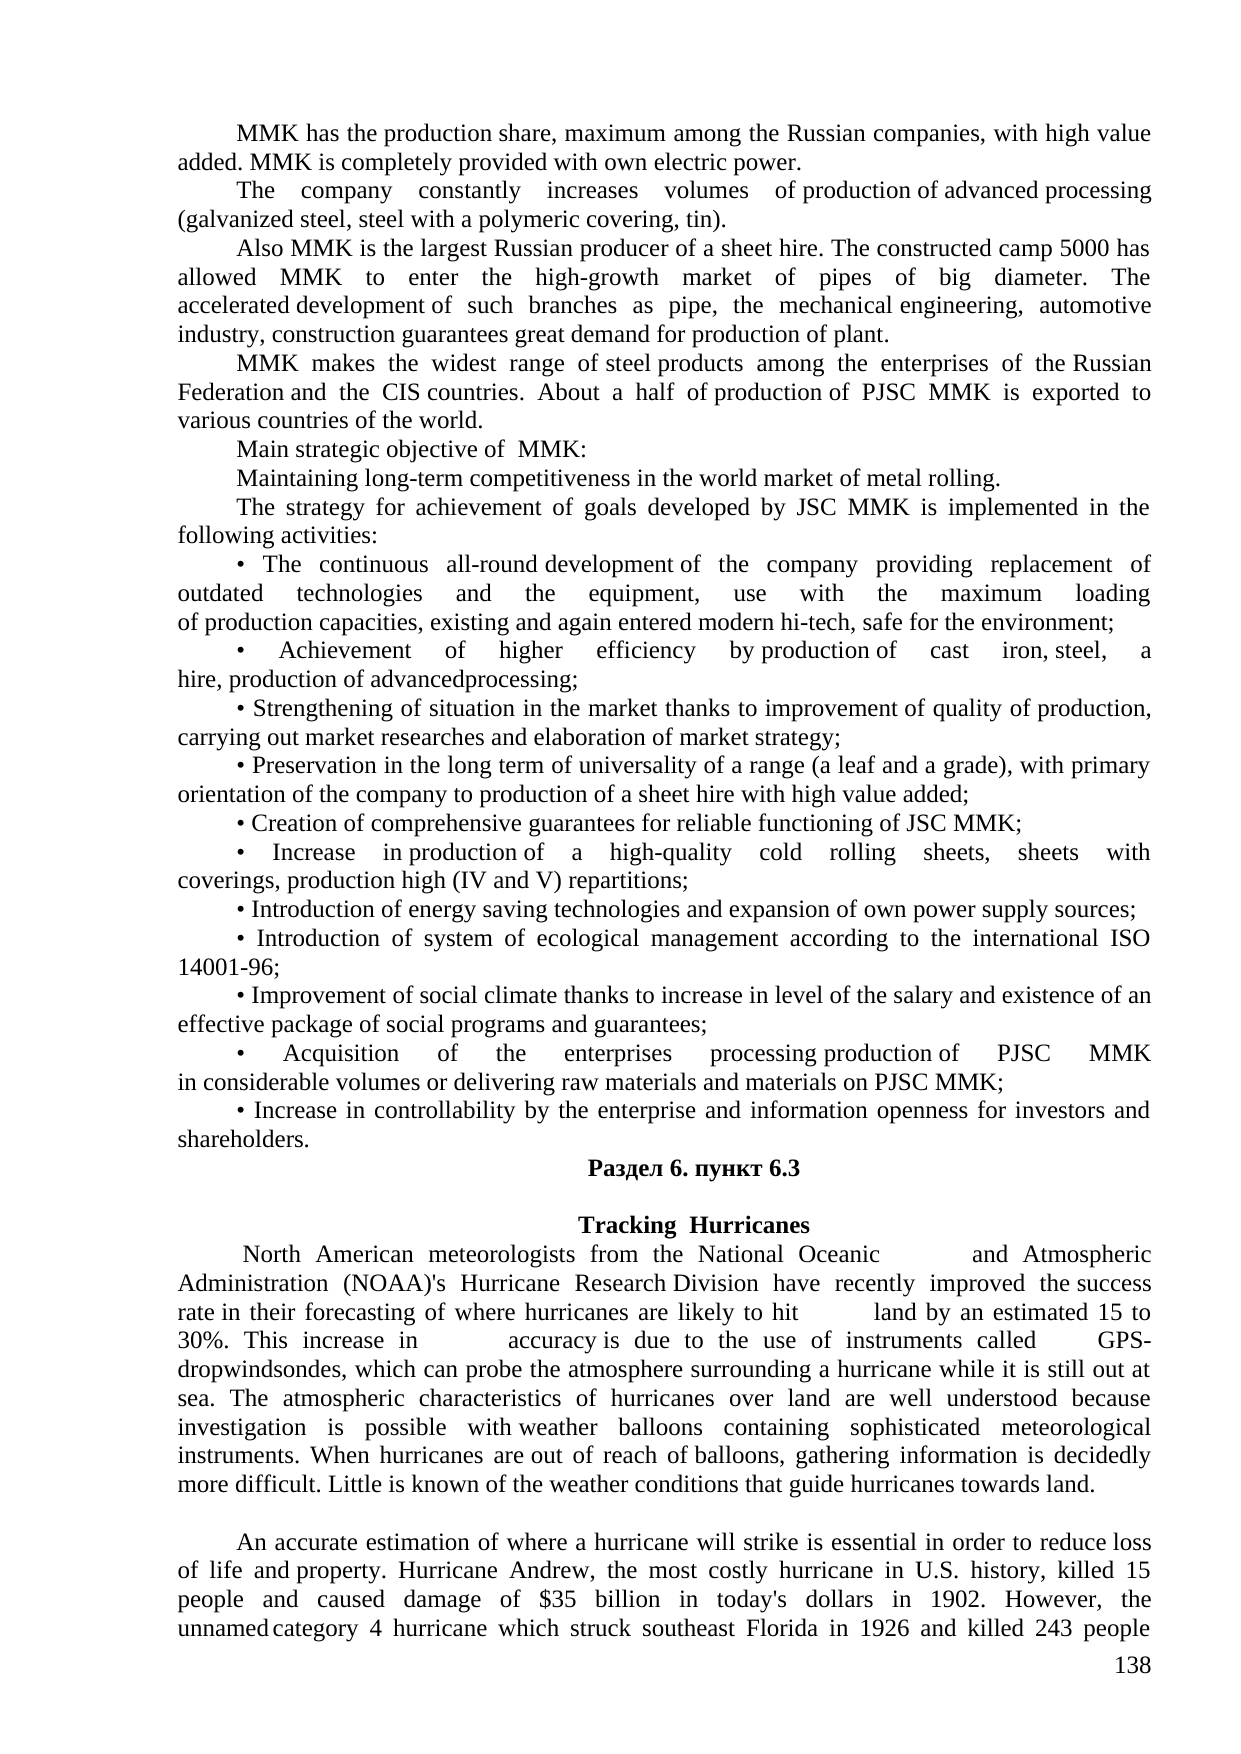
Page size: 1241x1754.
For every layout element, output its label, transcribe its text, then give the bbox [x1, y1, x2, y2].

text • The continuous all-round development of the company providing replacement of outdated technologies and the equipment, use with the maximum loading of production capacities, existing and again entered modern hi-tech, safe for the environment; [177, 549, 1152, 636]
text MMK makes the widest range of steel products among the enterprises of the Russian Federation and the CIS countries. About a half of production of PJSC MMK is exported to various countries of the world. [177, 348, 1152, 434]
text • Introduction of energy saving technologies and expansion of own power supply sources; [177, 894, 1152, 923]
text North American meteorologists from the National Oceanic and Atmospheric Administration (NOAA)'s Hurricane Research Division have recently improved the success rate in their forecasting of where hurricanes are likely to hit land by an estimated 15 to 30%. This increase in accuracy is due to the use of instruments called GPS-dropwindsondes, which can probe the atmosphere surrounding a hurricane while it is still out at sea. The atmospheric characteristics of hurricanes over land are well understood because investigation is possible with weather balloons containing sophisticated meteorological instruments. When hurricanes are out of reach of balloons, gathering information is decidedly more difficult. Little is known of the weather conditions that guide hurricanes towards land. [177, 1239, 1152, 1498]
text Main strategic objective of MMK: [177, 434, 1152, 463]
text MMK has the production share, maximum among the Russian companies, with high value added. MMK is completely provided with own electric power. [177, 118, 1152, 176]
text • Acquisition of the enterprises processing production of PJSC MMK in considerable volumes or delivering raw materials and materials on PJSC MMK; [177, 1038, 1152, 1096]
text • Strengthening of situation in the market thanks to improvement of quality of production, carrying out market researches and elaboration of market strategy; [177, 693, 1152, 751]
text Also MMK is the largest Russian producer of a sheet hire. The constructed camp 5000 has allowed MMK to enter the high-growth market of pipes of big diameter. The accelerated development of such branches as pipe, the mechanical engineering, automotive industry, construction guarantees great demand for production of plant. [177, 233, 1152, 348]
text Maintaining long-term competitiveness in the world market of metal rolling. [177, 463, 1152, 492]
text Раздел 6. пункт 6.3 [177, 1153, 1152, 1182]
text • Introduction of system of ecological management according to the international ISO 14001-96; [177, 923, 1152, 981]
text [177, 1527, 1152, 1642]
text • Increase in controllability by the enterprise and information openness for investors and shareholders. [177, 1096, 1152, 1153]
text • Increase in production of a high-quality cold rolling sheets, sheets with coverings, production high (IV and V) repartitions; [177, 837, 1152, 894]
text The company constantly increases volumes of production of advanced processing (galvanized steel, steel with a polymeric covering, tin). [177, 176, 1152, 233]
text • Preservation in the long term of universality of a range (a leaf and a grade), with primary orientation of the company to production of a sheet hire with high value added; [177, 751, 1152, 808]
text Tracking Hurricanes [177, 1211, 1152, 1239]
text The strategy for achievement of goals developed by JSC MMK is implemented in the following activities: [177, 492, 1152, 549]
text • Achievement of higher efficiency by production of cast iron, steel, a hire, production of advancedprocessing; [177, 636, 1152, 693]
text • Improvement of social climate thanks to increase in level of the salary and existence of an effective package of social programs and guarantees; [177, 981, 1152, 1038]
text • Creation of comprehensive guarantees for reliable functioning of JSC MMK; [177, 808, 1152, 837]
